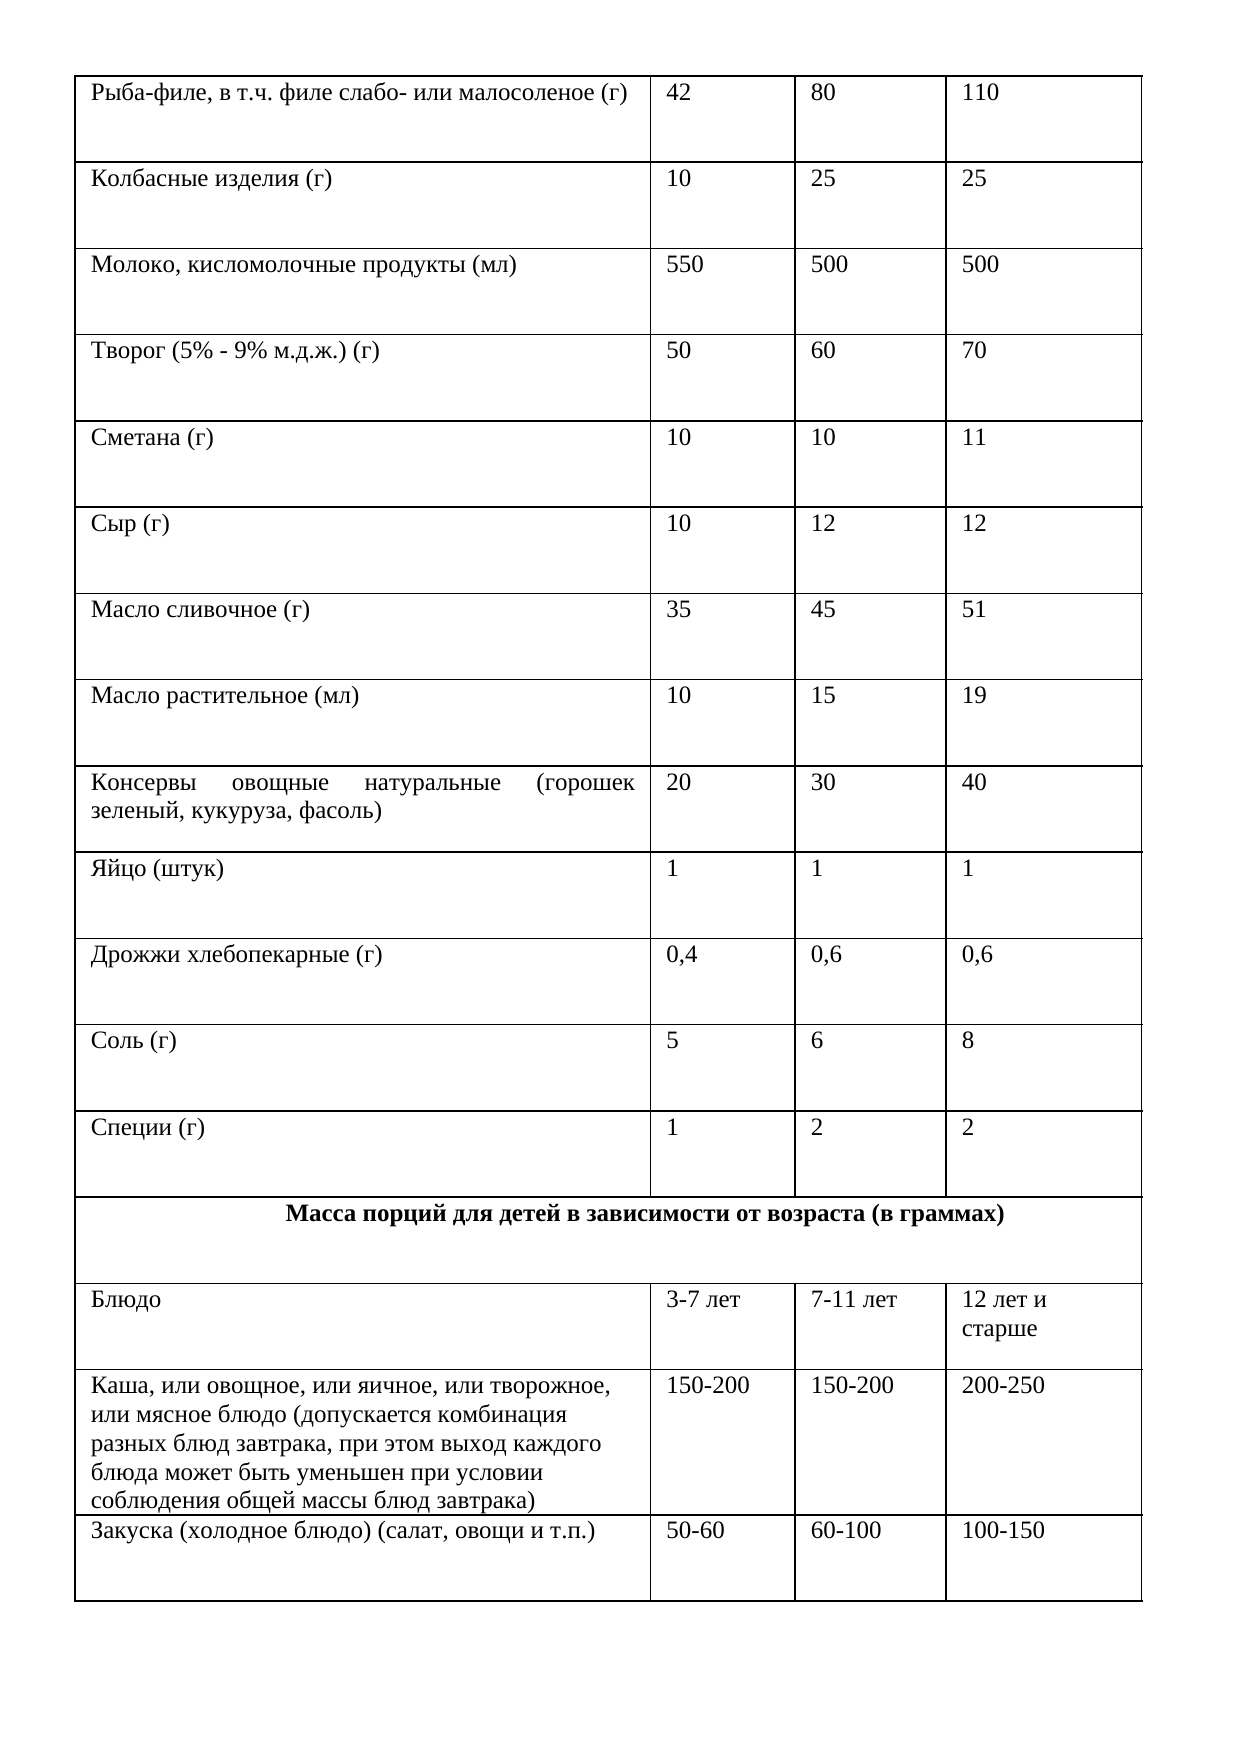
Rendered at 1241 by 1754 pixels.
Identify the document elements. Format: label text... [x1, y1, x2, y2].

table_cell Колбасные изделия (г) [76, 163, 650, 247]
table_cell 12 лет и старше [947, 1284, 1141, 1369]
table_cell Консервы овощные натуральные (горошек зеленый, кукуруза, фасоль) [76, 767, 650, 851]
table_cell 1 [651, 853, 794, 937]
table_cell 100-150 [947, 1516, 1141, 1600]
table_cell 0,6 [796, 939, 945, 1024]
table_cell 12 [947, 508, 1141, 592]
table_cell Масло растительное (мл) [76, 680, 650, 765]
table_cell Творог (5% - 9% м.д.ж.) (г) [76, 335, 650, 420]
table_cell 3-7 лет [651, 1284, 794, 1369]
table_cell 10 [796, 422, 945, 506]
table_cell 150-200 [651, 1370, 794, 1514]
table_cell 51 [947, 594, 1141, 679]
table_cell Дрожжи хлебопекарные (г) [76, 939, 650, 1024]
table_cell 10 [651, 508, 794, 592]
table_cell 110 [947, 77, 1141, 161]
table_cell 15 [796, 680, 945, 765]
table_cell 40 [947, 767, 1141, 851]
table_cell Каша, или овощное, или яичное, или творожное, или мясное блюдо (допускается комбинация разных блюд завтрака, при этом выход каждого блюда может быть уменьшен при условии соблюдения общей массы блюд завтрака) [76, 1370, 650, 1514]
table_cell Масса порций для детей в зависимости от возраста (в граммах) [76, 1198, 1141, 1282]
table_cell 42 [651, 77, 794, 161]
table_cell Закуска (холодное блюдо) (салат, овощи и т.п.) [76, 1516, 650, 1600]
table_cell 35 [651, 594, 794, 679]
table_cell 1 [796, 853, 945, 937]
table_cell 30 [796, 767, 945, 851]
table_cell 45 [796, 594, 945, 679]
table_cell Яйцо (штук) [76, 853, 650, 937]
table_cell Блюдо [76, 1284, 650, 1369]
table_cell 50-60 [651, 1516, 794, 1600]
table_cell 1 [947, 853, 1141, 937]
table_cell Специи (г) [76, 1112, 650, 1196]
table_cell 60-100 [796, 1516, 945, 1600]
table_cell Молоко, кисломолочные продукты (мл) [76, 249, 650, 334]
table_cell 50 [651, 335, 794, 420]
table_cell 60 [796, 335, 945, 420]
table_cell 200-250 [947, 1370, 1141, 1514]
table_cell 12 [796, 508, 945, 592]
table_cell 10 [651, 680, 794, 765]
table_cell 25 [796, 163, 945, 247]
table_cell 150-200 [796, 1370, 945, 1514]
table_cell 80 [796, 77, 945, 161]
table_cell 10 [651, 163, 794, 247]
table_cell 6 [796, 1025, 945, 1110]
table_cell 2 [947, 1112, 1141, 1196]
table_cell 5 [651, 1025, 794, 1110]
table_cell 500 [796, 249, 945, 334]
table_cell Сыр (г) [76, 508, 650, 592]
table_cell 1 [651, 1112, 794, 1196]
table_cell Сметана (г) [76, 422, 650, 506]
table_cell 0,6 [947, 939, 1141, 1024]
table_cell 550 [651, 249, 794, 334]
table_cell 20 [651, 767, 794, 851]
table_cell 8 [947, 1025, 1141, 1110]
table_cell 19 [947, 680, 1141, 765]
table_cell 25 [947, 163, 1141, 247]
table_cell 11 [947, 422, 1141, 506]
table_cell Масло сливочное (г) [76, 594, 650, 679]
table_cell 7-11 лет [796, 1284, 945, 1369]
table_cell Соль (г) [76, 1025, 650, 1110]
table_cell Рыба-филе, в т.ч. филе слабо- или малосоленое (г) [76, 77, 650, 161]
table_cell 70 [947, 335, 1141, 420]
table_cell 500 [947, 249, 1141, 334]
table_cell 2 [796, 1112, 945, 1196]
table_cell 0,4 [651, 939, 794, 1024]
table_cell 10 [651, 422, 794, 506]
